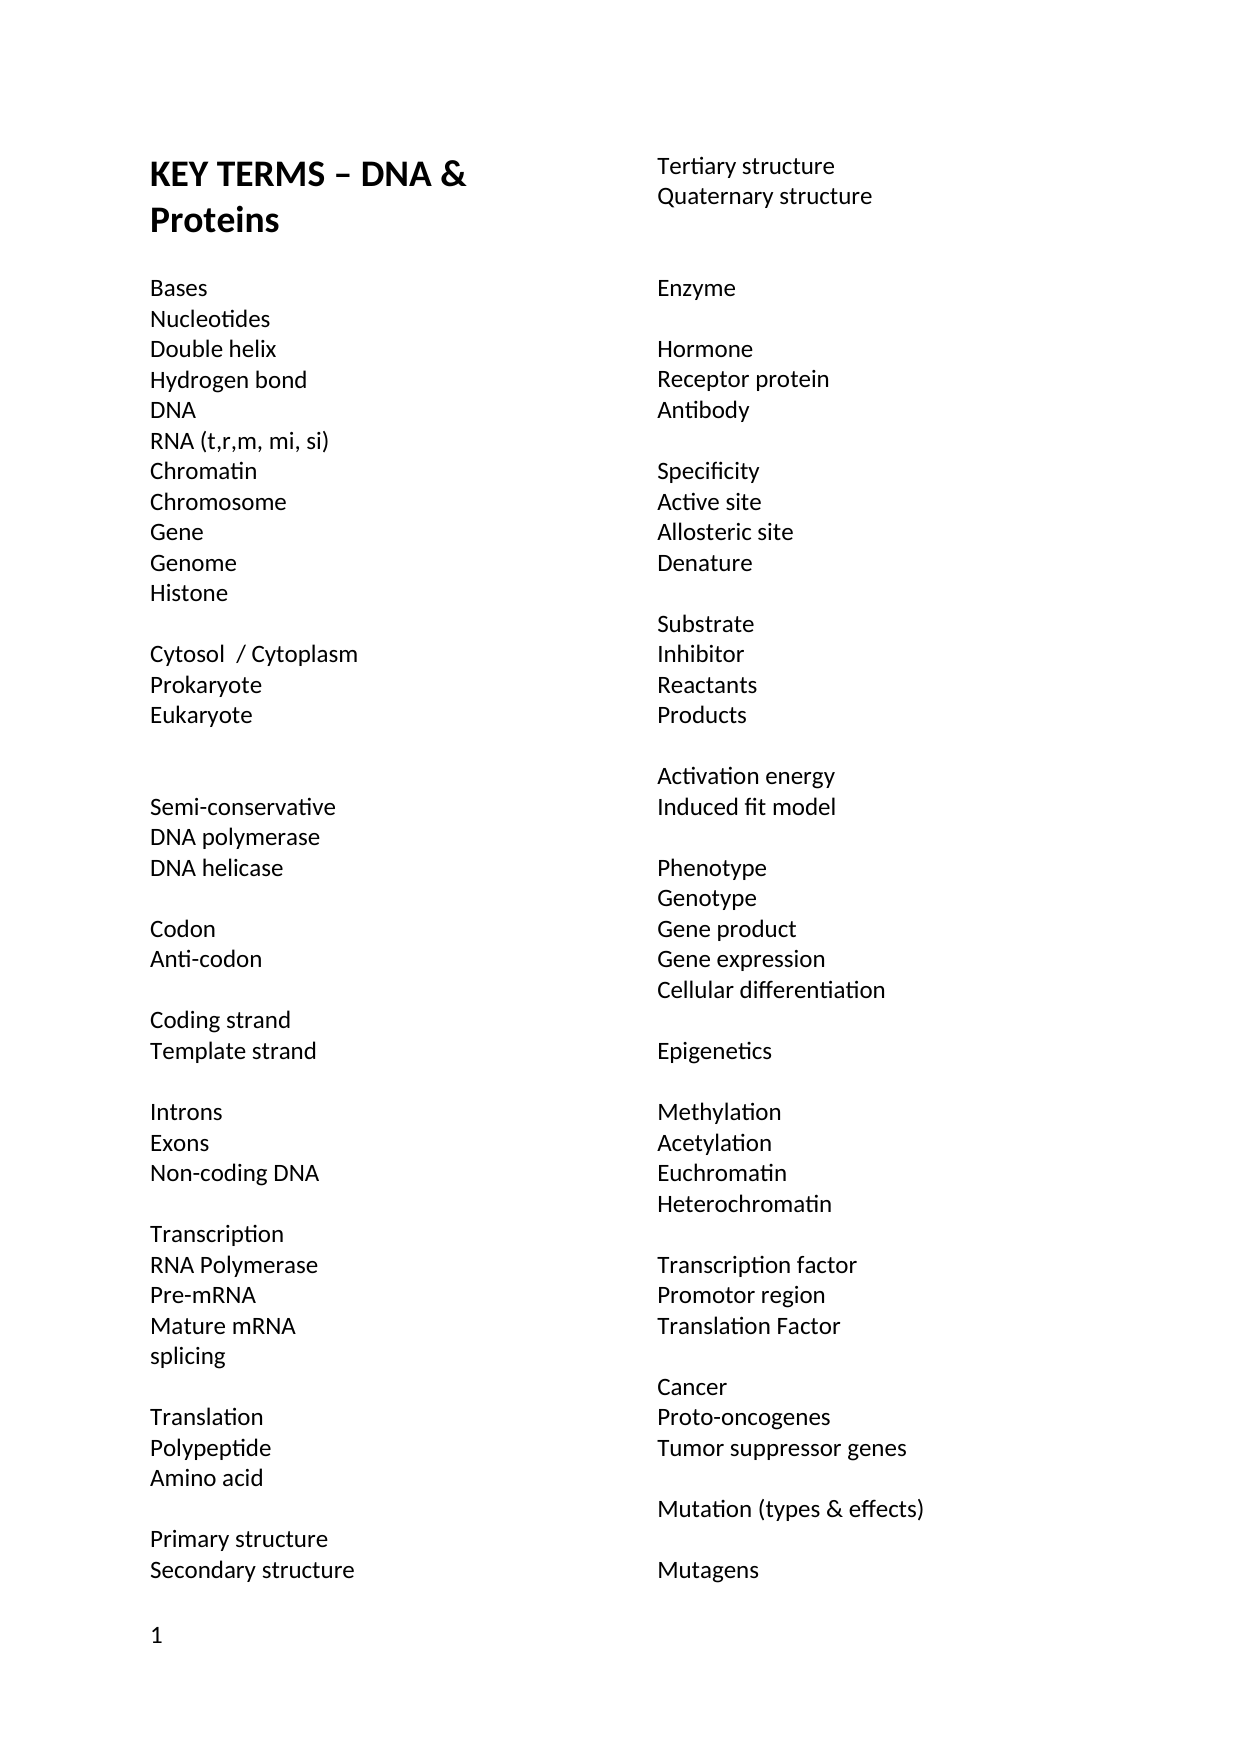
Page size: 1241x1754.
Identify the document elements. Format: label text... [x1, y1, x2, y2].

text Gene product [657, 913, 1090, 943]
text Cellular differentiation [657, 974, 1090, 1004]
text RNA (t,r,m, mi, si) [150, 425, 583, 455]
text Cytosol / Cytoplasm [150, 638, 583, 669]
text Coding strand [150, 1005, 583, 1035]
text Prokaryote [150, 669, 583, 699]
text Induced fit model [657, 791, 1090, 821]
text Inhibitor [657, 638, 1090, 669]
text Pre-mRNA [150, 1279, 583, 1310]
text Transcription [150, 1218, 583, 1249]
text Translation Factor [657, 1310, 1090, 1340]
text Epigenetics [657, 1035, 1090, 1066]
text Exons [150, 1127, 583, 1157]
text Specificity [657, 455, 1090, 486]
text Gene [150, 516, 583, 547]
text Euchromatin [657, 1157, 1090, 1188]
text Nucleotides [150, 303, 583, 333]
text Bases [150, 272, 583, 303]
text Mutagens [657, 1554, 1090, 1584]
text Translation [150, 1401, 583, 1432]
text Tumor suppressor genes [657, 1432, 1090, 1462]
text Proto-oncogenes [657, 1401, 1090, 1432]
text Histone [150, 577, 583, 608]
text DNA polymerase [150, 822, 583, 852]
text Chromatin [150, 455, 583, 486]
text Heterochromatin [657, 1188, 1090, 1218]
text Promotor region [657, 1279, 1090, 1310]
text Mutation (types & effects) [657, 1493, 1090, 1523]
text Codon [150, 913, 583, 944]
text Reactants [657, 669, 1090, 699]
text Secondary structure [150, 1554, 583, 1584]
text RNA Polymerase [150, 1249, 583, 1279]
text Cancer [657, 1371, 1090, 1401]
text Receptor protein [657, 364, 1090, 394]
text Activation energy [657, 760, 1090, 791]
text Enzyme [657, 272, 1090, 303]
text Mature mRNA [150, 1310, 583, 1340]
text KEY TERMS – DNA & Proteins [150, 150, 583, 242]
text Phenotype [657, 852, 1090, 882]
text Gene expression [657, 943, 1090, 974]
text Allosteric site [657, 516, 1090, 547]
text Tertiary structure [657, 150, 1090, 181]
text Products [657, 699, 1090, 730]
text Substrate [657, 608, 1090, 638]
text Active site [657, 486, 1090, 516]
text Antibody [657, 394, 1090, 425]
text Genotype [657, 882, 1090, 913]
text Polypeptide [150, 1432, 583, 1462]
text Methylation [657, 1096, 1090, 1127]
text DNA helicase [150, 852, 583, 883]
text Anti-codon [150, 944, 583, 974]
text Non-coding DNA [150, 1157, 583, 1188]
text Amino acid [150, 1462, 583, 1493]
text Quaternary structure [657, 181, 1090, 211]
text Introns [150, 1096, 583, 1127]
text Chromosome [150, 486, 583, 516]
text Double helix [150, 333, 583, 364]
text Semi-conservative [150, 791, 583, 822]
text Genome [150, 547, 583, 577]
text Denature [657, 547, 1090, 577]
text splicing [150, 1340, 583, 1371]
text Primary structure [150, 1523, 583, 1554]
text Eukaryote [150, 699, 583, 730]
text DNA [150, 394, 583, 425]
text Template strand [150, 1035, 583, 1066]
text Hormone [657, 333, 1090, 364]
text Transcription factor [657, 1249, 1090, 1279]
text Hydrogen bond [150, 364, 583, 394]
text Acetylation [657, 1127, 1090, 1157]
